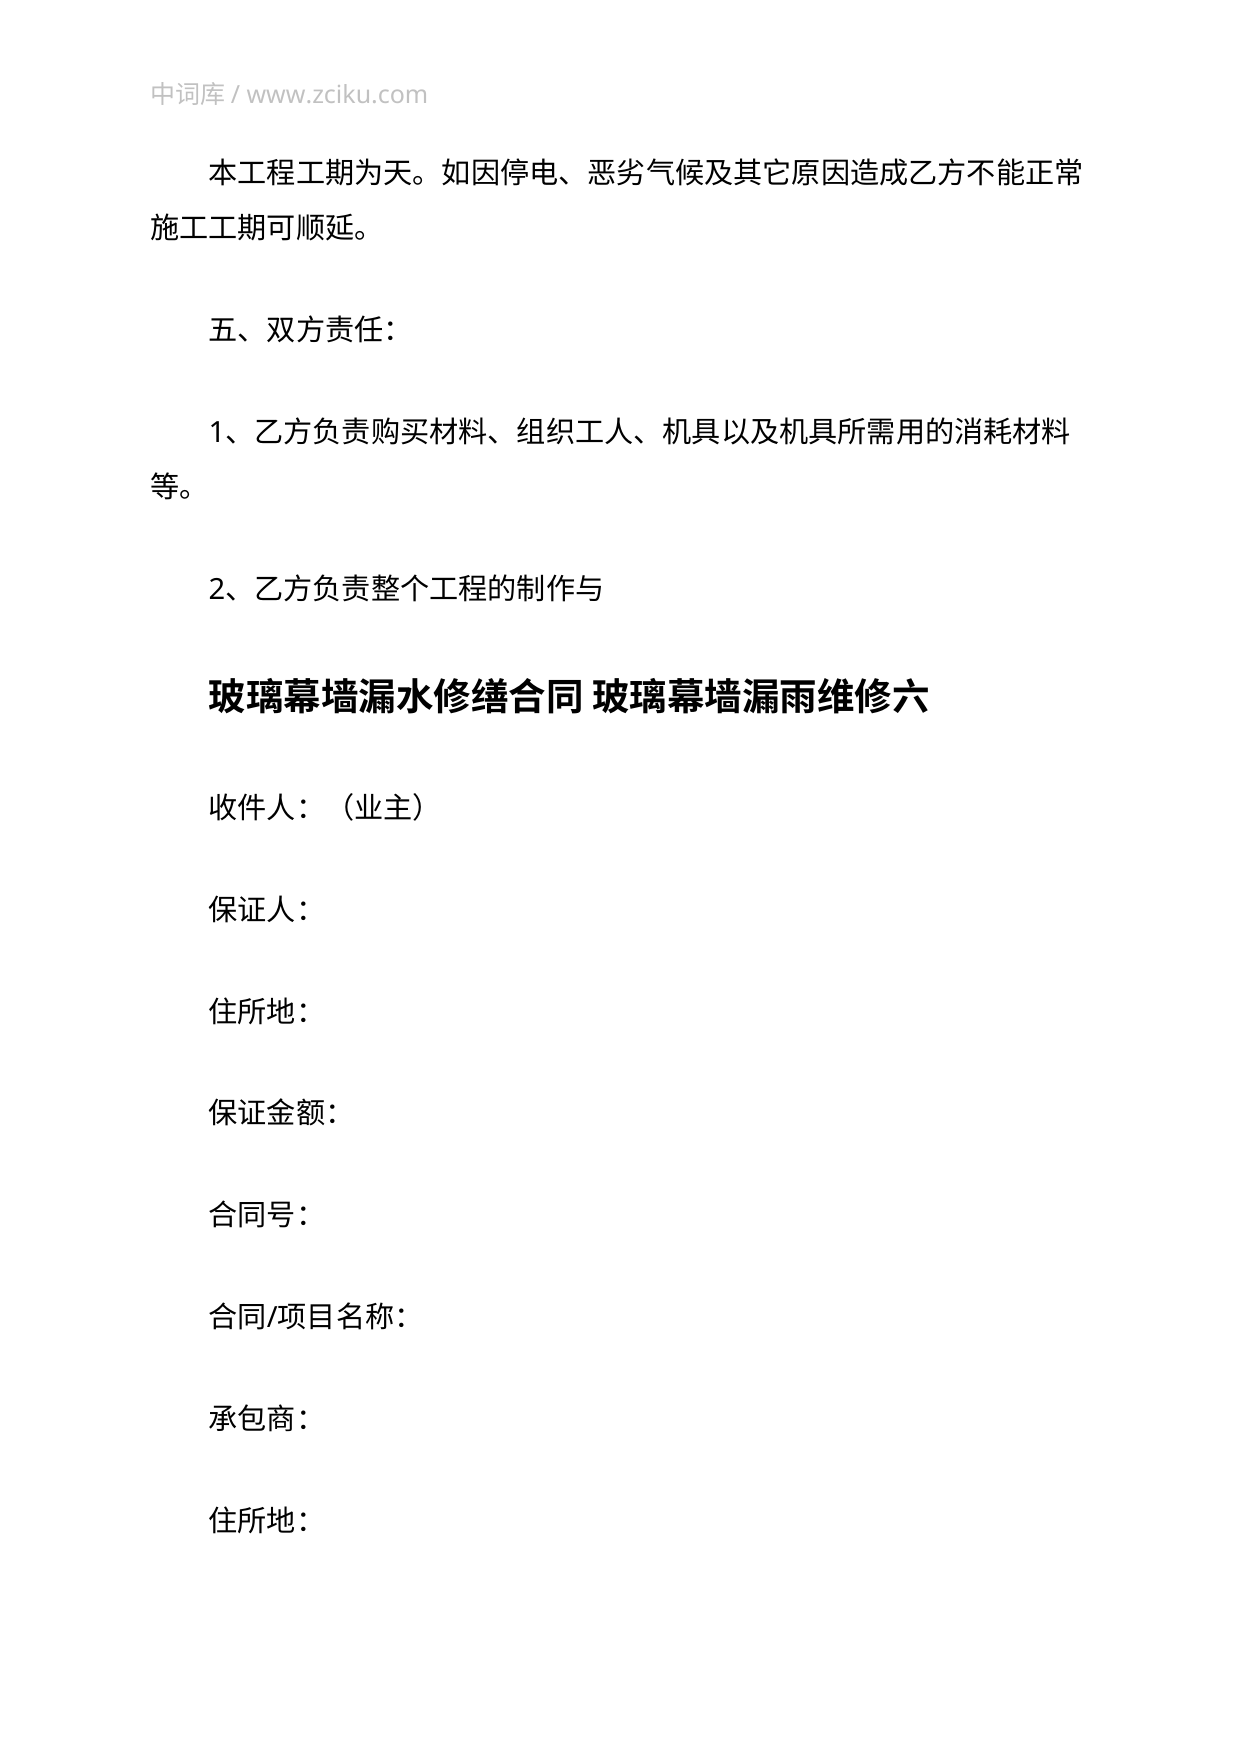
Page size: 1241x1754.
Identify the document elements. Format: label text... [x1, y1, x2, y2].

text 合同/项目名称： [150, 1293, 1090, 1336]
text 住所地： [150, 1497, 1090, 1539]
text 1、乙方负责购买材料、组织工人、机具以及机具所需用的消耗材料等。 [150, 408, 1090, 506]
text 保证金额： [150, 1090, 1090, 1132]
text 承包商： [150, 1395, 1090, 1438]
text 本工程工期为天。如因停电、恶劣气候及其它原因造成乙方不能正常施工工期可顺延。 [150, 150, 1090, 247]
text 五、双方责任： [150, 307, 1090, 349]
text 保证人： [150, 886, 1090, 929]
text 收件人：（业主） [150, 784, 1090, 827]
text 玻璃幕墙漏水修缮合同 玻璃幕墙漏雨维修六 [150, 667, 1090, 721]
text 合同号： [150, 1192, 1090, 1234]
text 住所地： [150, 988, 1090, 1030]
text 2、乙方负责整个工程的制作与 [150, 565, 1090, 608]
